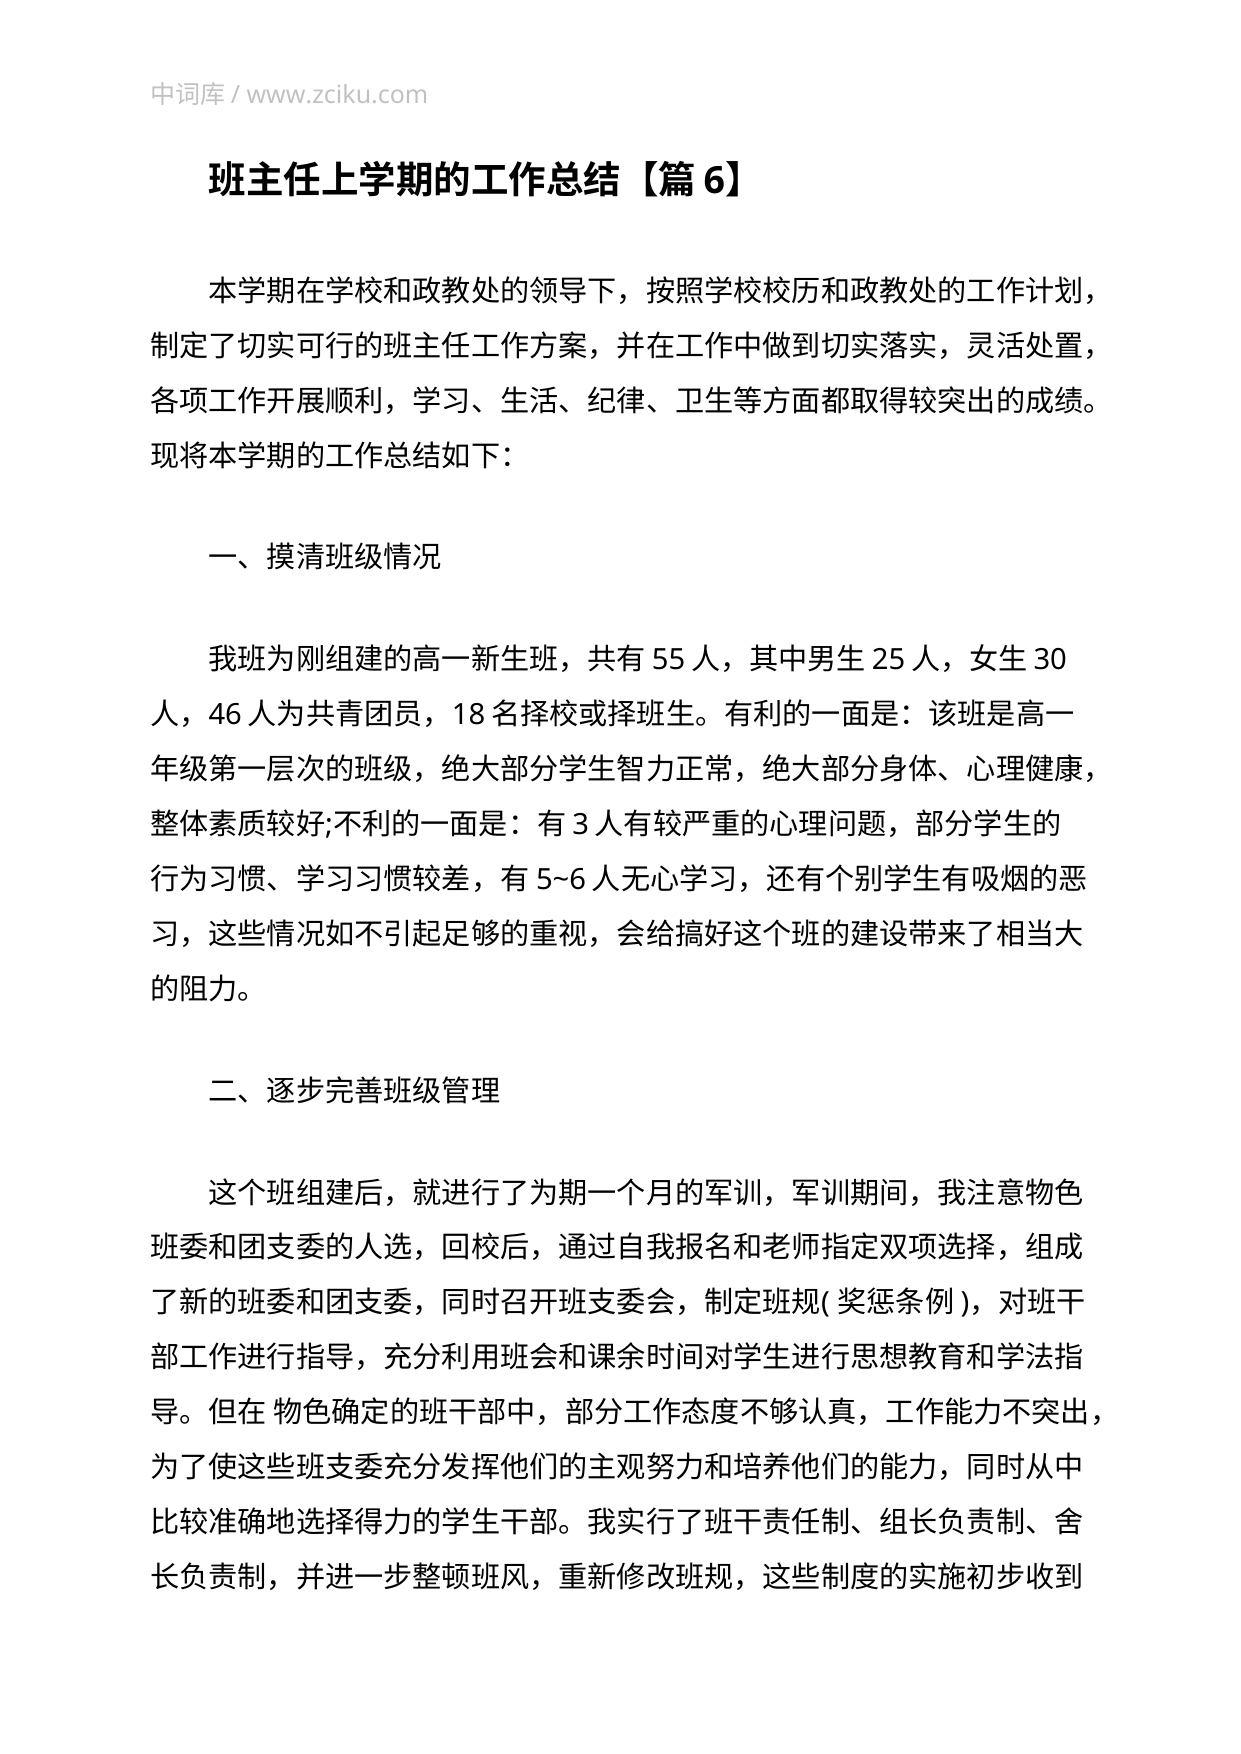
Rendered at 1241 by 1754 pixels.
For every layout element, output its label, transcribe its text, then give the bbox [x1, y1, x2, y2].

text 本学期在学校和政教处的领导下，按照学校校历和政教处的工作计划，制定了切实可行的班主任工作方案，并在工作中做到切实落实，灵活处置，各项工作开展顺利，学习、生活、纪律、卫生等方面都取得较突出的成绩。现将本学期的工作总结如下： [150, 268, 1090, 474]
text 一、摸清班级情况 [150, 534, 1090, 576]
text 我班为刚组建的高一新生班，共有55人，其中男生25人，女生30人，46人为共青团员，18名择校或择班生。有利的一面是：该班是高一年级第一层次的班级，绝大部分学生智力正常，绝大部分身体、心理健康，整体素质较好;不利的一面是：有3人有较严重的心理问题，部分学生的行为习惯、学习习惯较差，有 5~6人无心学习，还有个别学生有吸烟的恶习，这些情况如不引起足够的重视，会给搞好这个班的建设带来了相当大的阻力。 [150, 636, 1090, 1008]
text 二、逐步完善班级管理 [150, 1067, 1090, 1110]
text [150, 1169, 1090, 1596]
text 班主任上学期的工作总结【篇6】 [150, 150, 1090, 204]
